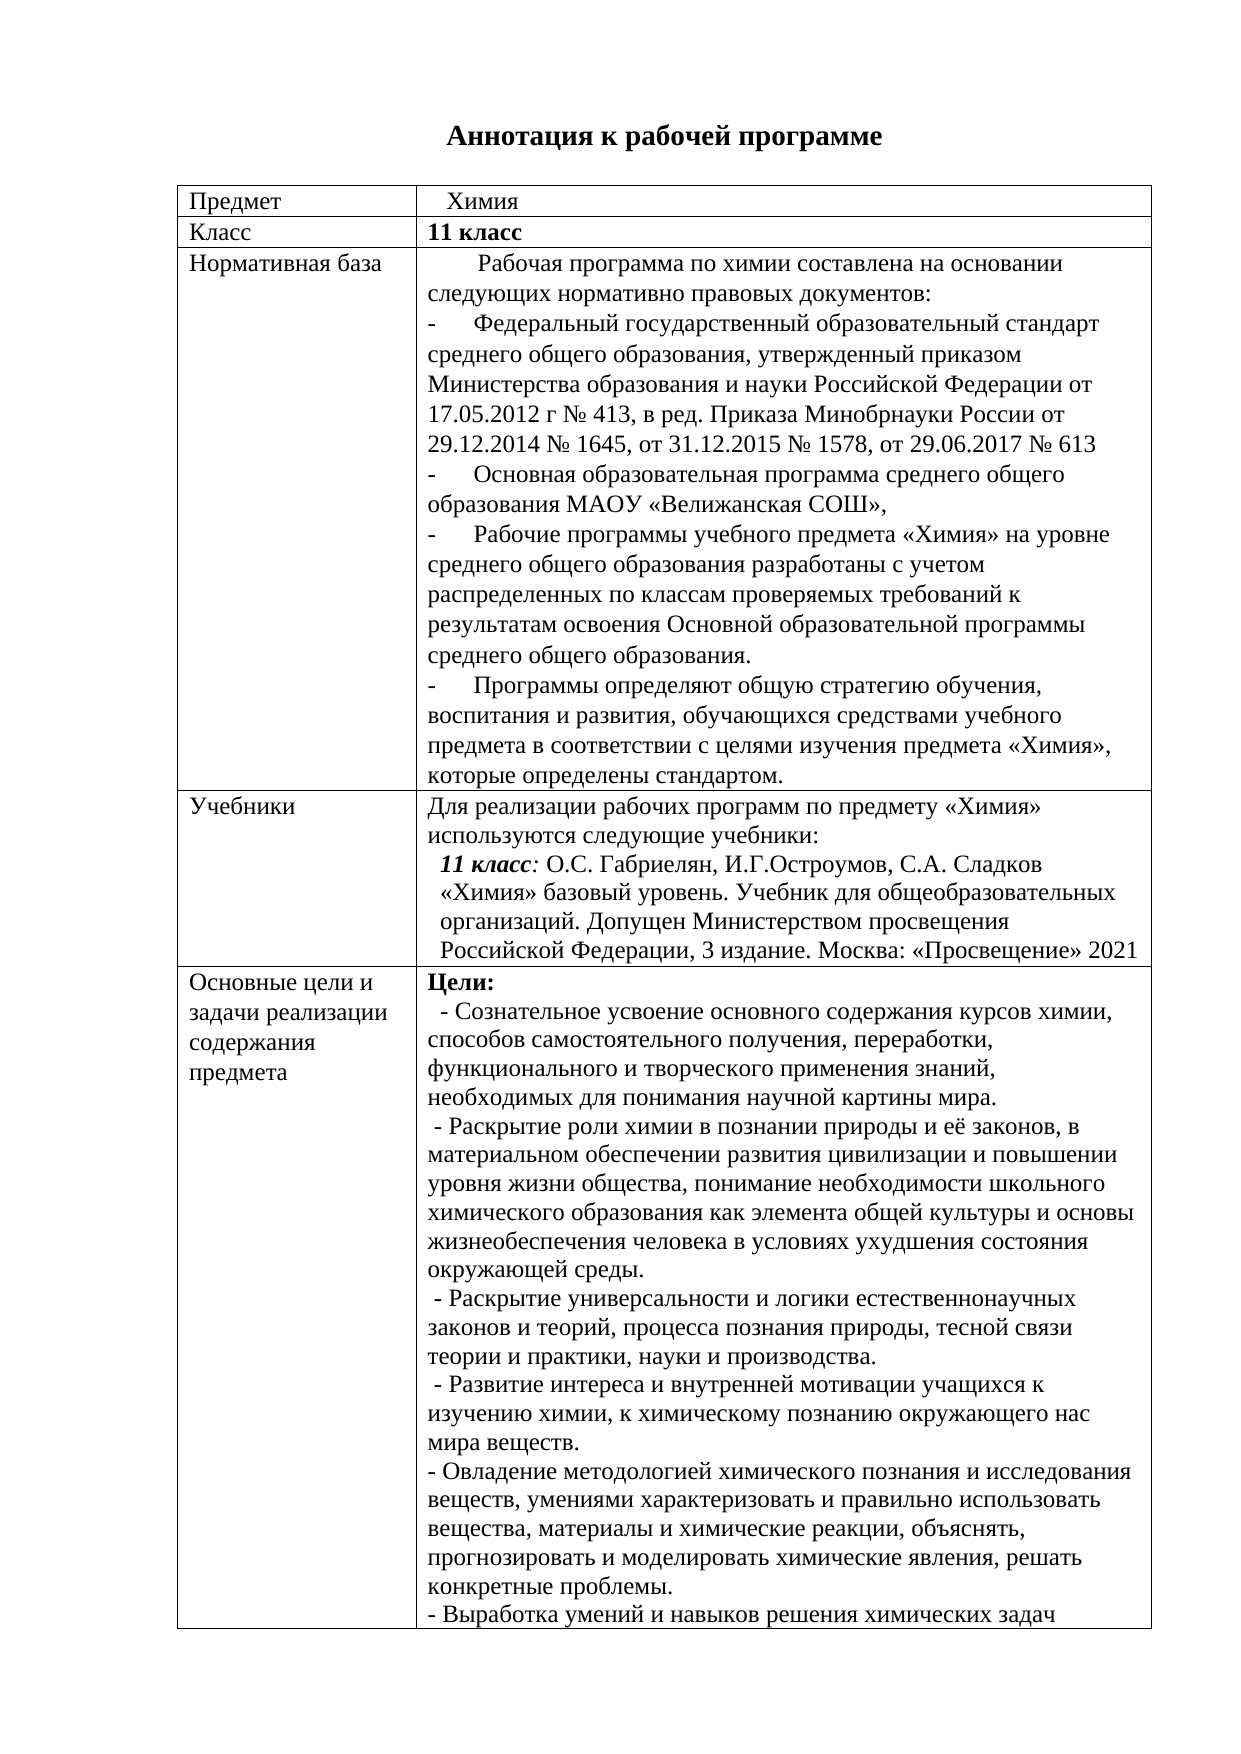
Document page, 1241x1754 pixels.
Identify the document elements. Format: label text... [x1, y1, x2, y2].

table_cell Учебники [178, 791, 416, 966]
text Аннотация к рабочей программе [177, 118, 1152, 152]
table_header Предмет [178, 186, 416, 216]
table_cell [417, 967, 1151, 1628]
table_cell Нормативная база [178, 248, 416, 790]
table_header Химия [417, 186, 1151, 216]
table_cell Класс [178, 217, 416, 247]
table_cell 11 класс [417, 217, 1151, 247]
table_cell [178, 967, 416, 1628]
table_cell Рабочая программа по химии составлена на основании следующих нормативно правовых документов: - Федеральный государственный образовательный стандарт среднего общего образования, утвержденный приказом Министерства образования и науки Российской Федерации от 17.05.2012 г № 413, в ред. Приказа Минобрнауки России от 29.12.2014 № 1645, от 31.12.2015 № 1578, от 29.06.2017 № 613 - Основная образовательная программа среднего общего образования МАОУ «Велижанская СОШ», - Рабочие программы учебного предмета «Химия» на уровне среднего общего образования разработаны с учетом распределенных по классам проверяемых требований к результатам освоения Основной образовательной программы среднего общего образования. - Программы определяют общую стратегию обучения, воспитания и развития, обучающихся средствами учебного предмета в соответствии с целями изучения предмета «Химия», которые определены стандартом. [417, 248, 1151, 790]
table_cell Для реализации рабочих программ по предмету «Химия» используются следующие учебники: 11 класс: О.С. Габриелян, И.Г.Остроумов, С.А. Сладков «Химия» базовый уровень. Учебник для общеобразовательных организаций. Допущен Министерством просвещения Российской Федерации, 3 издание. Москва: «Просвещение» 2021 [417, 791, 1151, 966]
